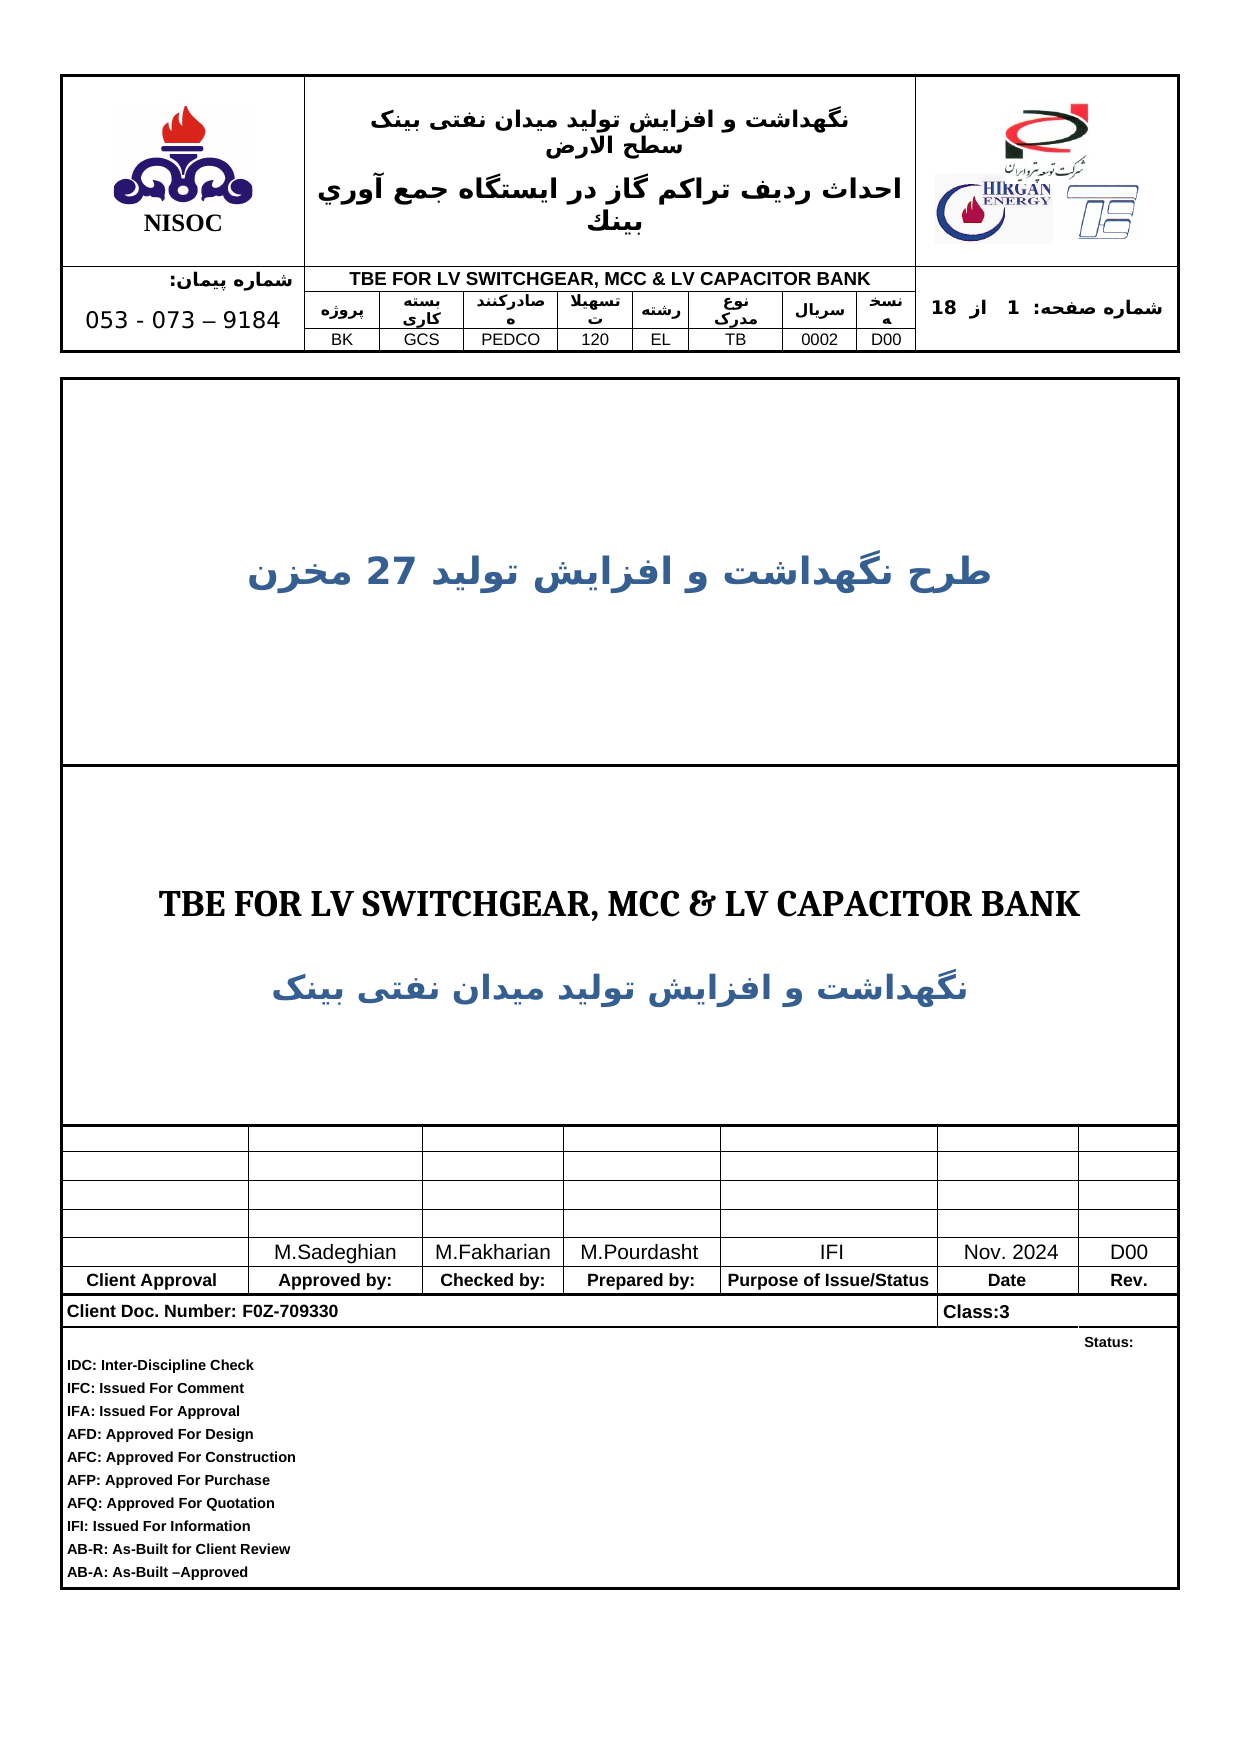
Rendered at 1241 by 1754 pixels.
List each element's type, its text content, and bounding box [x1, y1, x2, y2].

table_cell [938, 1152, 1078, 1180]
table_cell [721, 1127, 937, 1151]
table_cell [249, 1127, 422, 1151]
table_cell TBE FOR LV SWITCHGEAR, MCC & LV CAPACITOR BANK نگهداشت و افزایش تولید میدان نفتی بینک [63, 767, 1177, 1123]
table_cell [721, 1152, 937, 1180]
table_cell [938, 1127, 1078, 1151]
table_cell [423, 1127, 563, 1151]
table_header طرح نگهداشت و افزایش تولید 27 مخزن [63, 380, 1177, 763]
table_cell IFI [721, 1238, 937, 1266]
table_cell [423, 1152, 563, 1180]
table_cell [63, 1181, 248, 1208]
table_cell [938, 1210, 1078, 1237]
table_cell [63, 1127, 248, 1151]
table_cell Client Doc. Number: F0Z-709330 [63, 1296, 937, 1326]
table_cell [1079, 1210, 1177, 1237]
table_cell Purpose of Issue/Status [721, 1267, 937, 1293]
table_cell [564, 1152, 720, 1180]
table_cell [721, 1210, 937, 1237]
table_cell Checked by: [423, 1267, 563, 1293]
table_cell M.Pourdasht [564, 1238, 720, 1266]
picture [934, 103, 1089, 244]
table_cell M.Sadeghian [249, 1238, 422, 1266]
table_cell IDC: Inter-Discipline Check IFC: Issued For Comment IFA: Issued For Approval AFD: Approved For Design AFC: Approved For Construction AFP: Approved For Purchase AFQ: Approved For Quotation IFI: Issued For Information AB-R: As-Built for Client Review AB-A: As-Built –Approved [63, 1326, 1079, 1587]
table_cell Rev. [1079, 1267, 1177, 1293]
table_cell [564, 1210, 720, 1237]
table_cell Date [938, 1267, 1078, 1293]
table_cell [721, 1181, 937, 1208]
table_cell [63, 1238, 248, 1266]
table_cell Nov. 2024 [938, 1238, 1078, 1266]
picture [113, 106, 253, 208]
table_cell [938, 1181, 1078, 1208]
table_cell Client Approval [63, 1267, 248, 1293]
table_cell [1079, 1127, 1177, 1151]
table_cell Status: [1079, 1328, 1177, 1587]
table_cell [1079, 1152, 1177, 1180]
table_cell [423, 1181, 563, 1208]
table_cell M.Fakharian [423, 1238, 563, 1266]
table_cell D00 [1079, 1238, 1177, 1266]
table_cell [249, 1210, 422, 1237]
table_cell [63, 1152, 248, 1180]
table_cell [63, 1210, 248, 1237]
table_cell [564, 1181, 720, 1208]
table_cell Approved by: [249, 1267, 422, 1293]
table_cell [249, 1152, 422, 1180]
table_cell [249, 1181, 422, 1208]
table_cell [423, 1210, 563, 1237]
table_cell [1079, 1181, 1177, 1208]
table_cell [564, 1127, 720, 1151]
table_cell Prepared by: [564, 1267, 720, 1293]
table_cell Class:3 [938, 1296, 1177, 1326]
